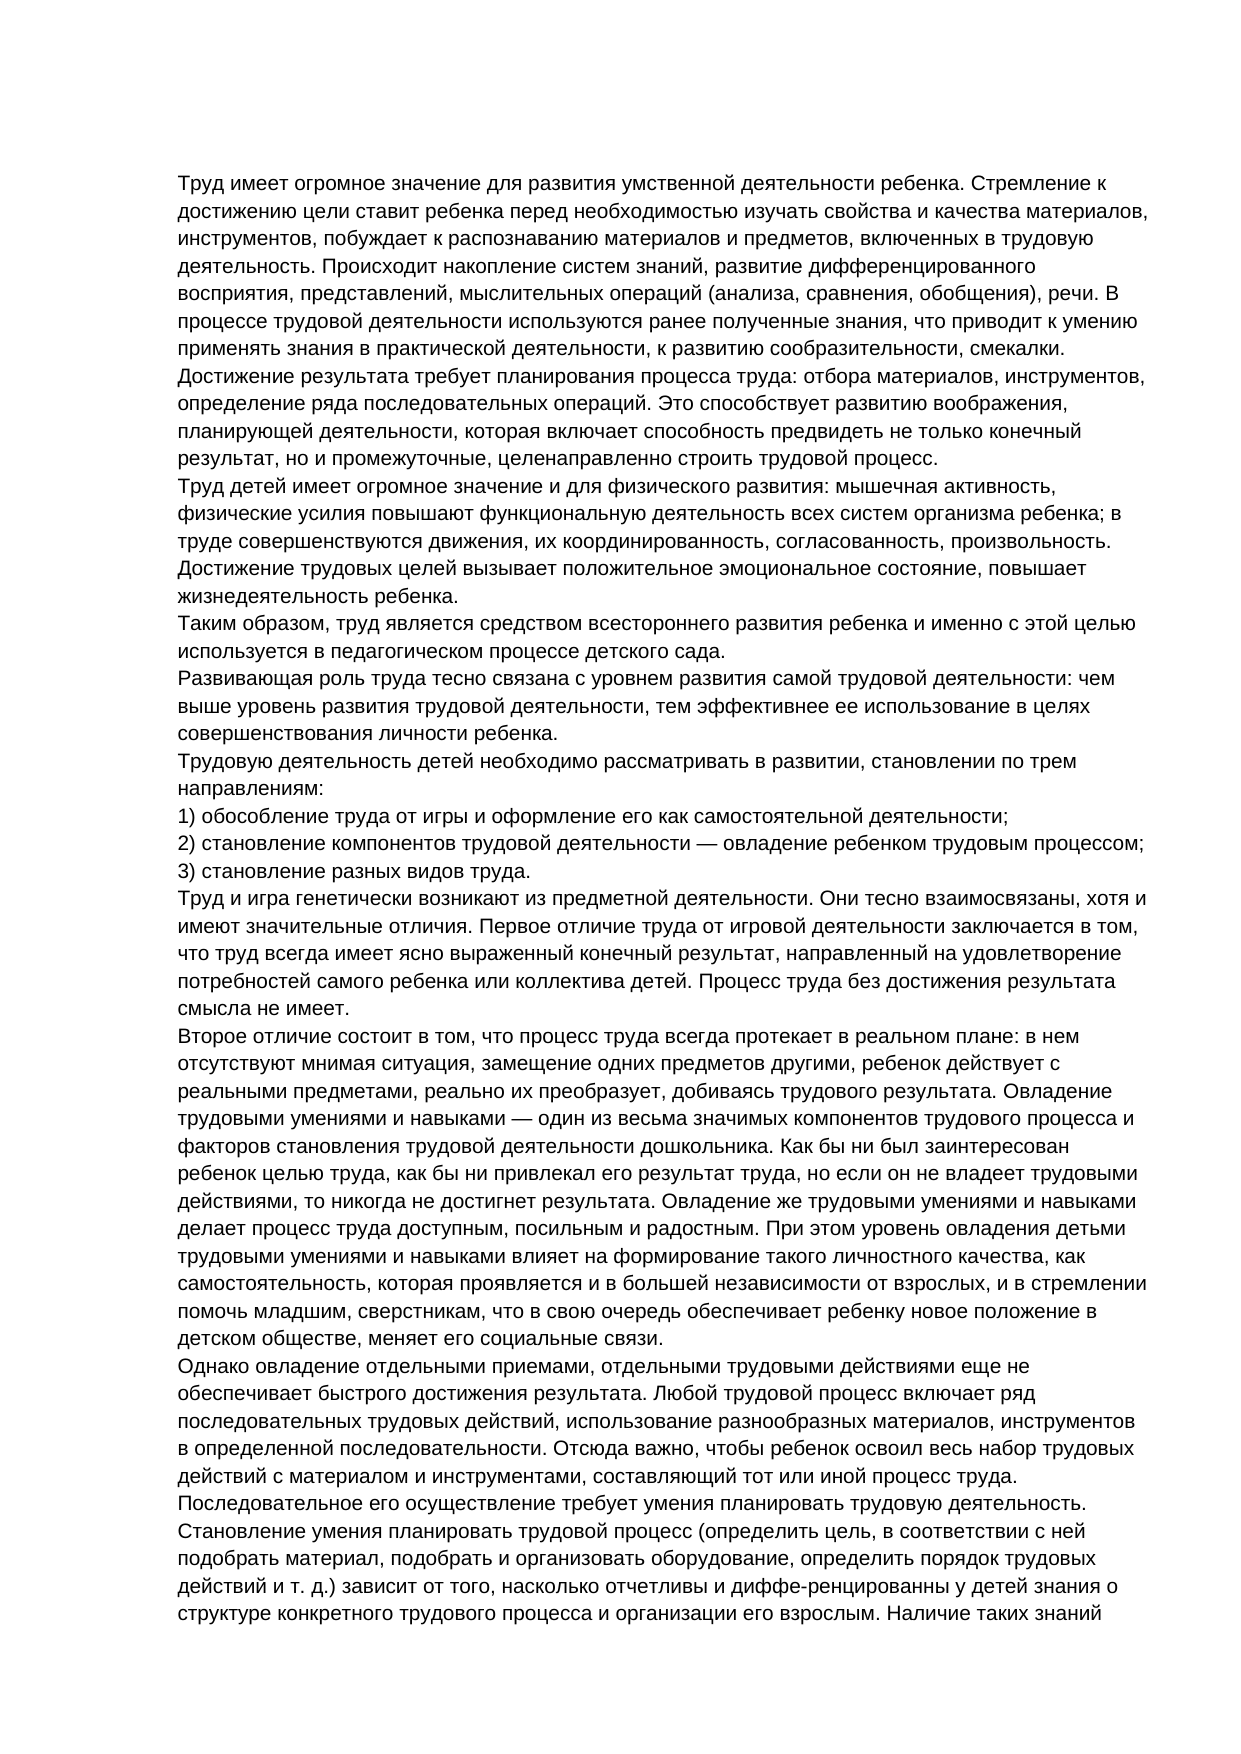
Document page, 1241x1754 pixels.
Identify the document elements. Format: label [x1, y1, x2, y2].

text [177, 171, 1152, 1625]
